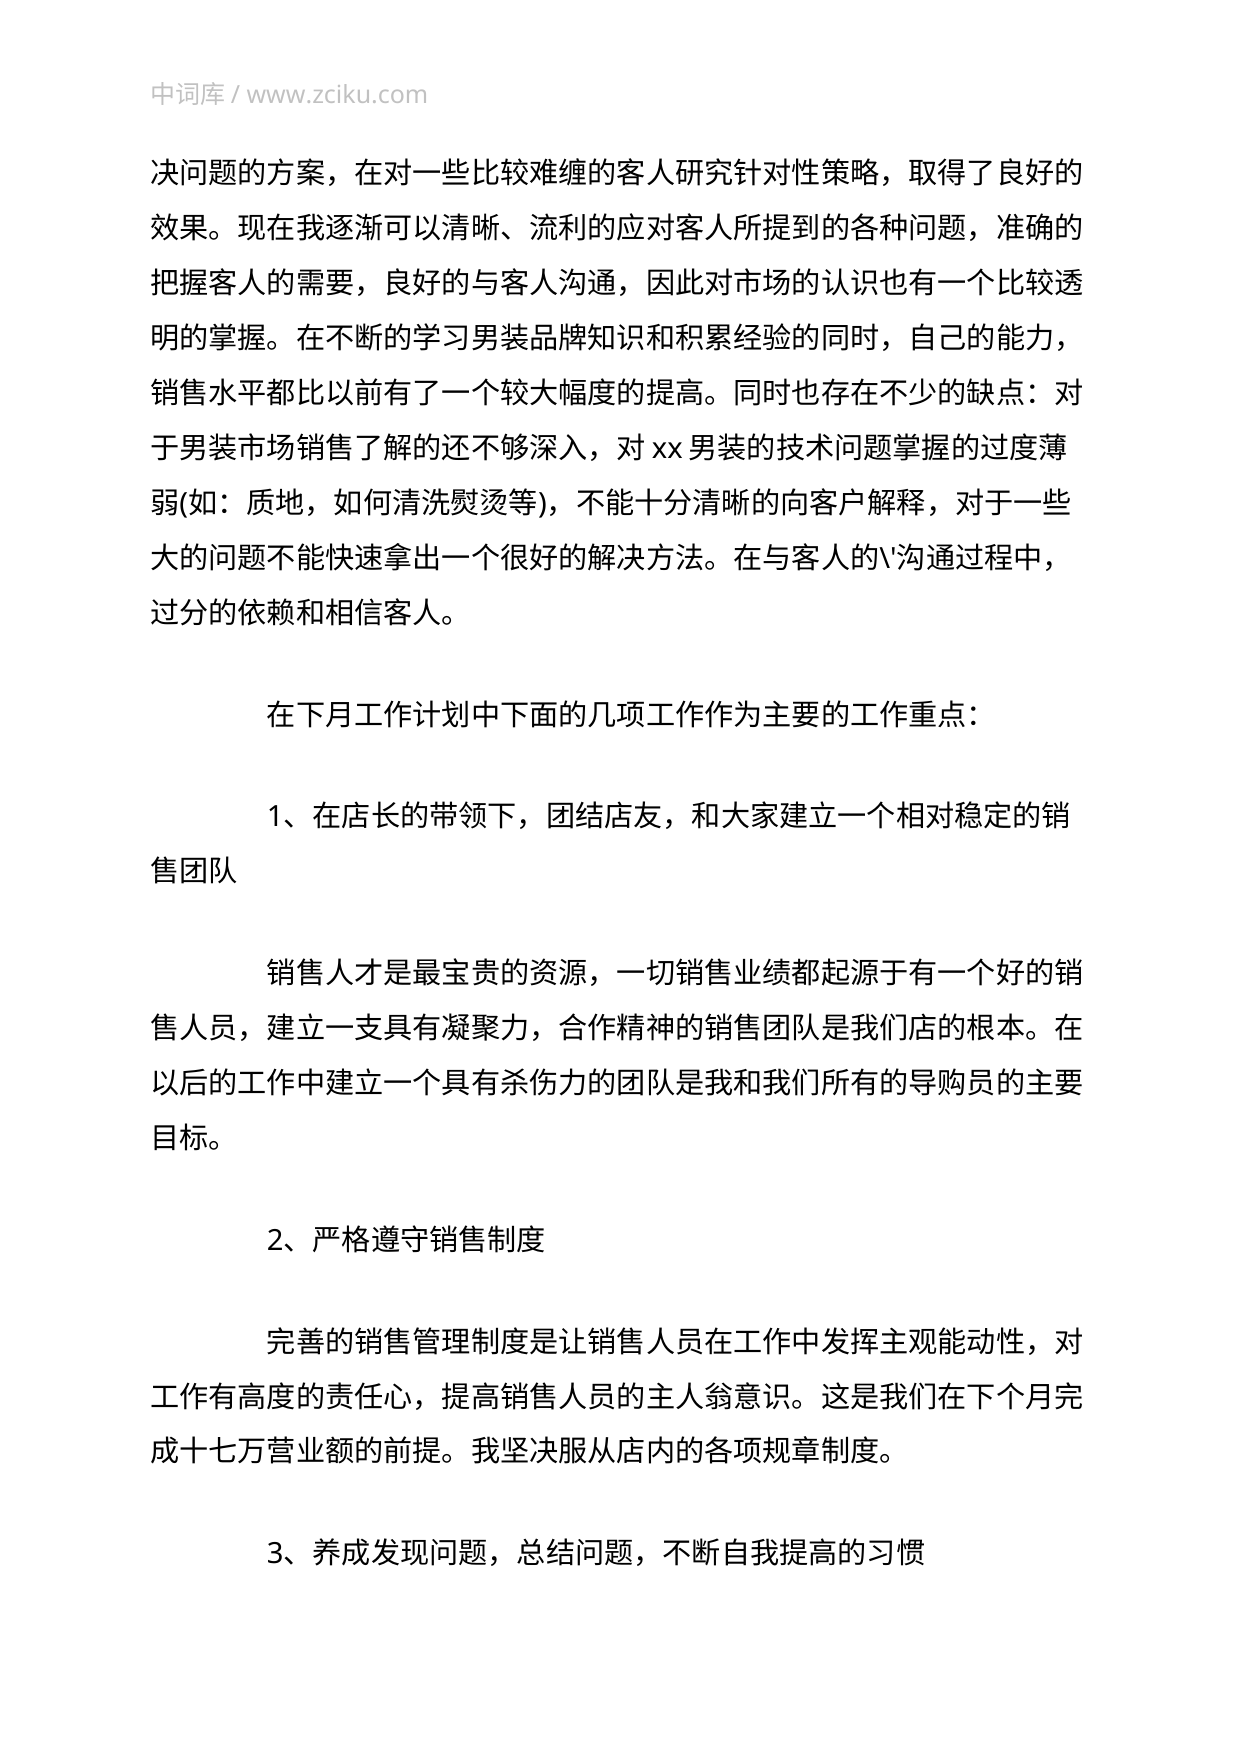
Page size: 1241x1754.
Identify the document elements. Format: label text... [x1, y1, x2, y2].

text 1、在店长的带领下，团结店友，和大家建立一个相对稳定的销售团队 [150, 793, 1090, 890]
text 2、严格遵守销售制度 [150, 1216, 1090, 1259]
text 3、养成发现问题，总结问题，不断自我提高的习惯 [150, 1530, 1090, 1572]
text 在下月工作计划中下面的几项工作作为主要的工作重点： [150, 691, 1090, 733]
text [150, 150, 1090, 632]
text 完善的销售管理制度是让销售人员在工作中发挥主观能动性，对工作有高度的责任心，提高销售人员的主人翁意识。这是我们在下个月完成十七万营业额的前提。我坚决服从店内的各项规章制度。 [150, 1318, 1090, 1470]
text 销售人才是最宝贵的资源，一切销售业绩都起源于有一个好的销售人员，建立一支具有凝聚力，合作精神的销售团队是我们店的根本。在以后的工作中建立一个具有杀伤力的团队是我和我们所有的导购员的主要目标。 [150, 950, 1090, 1157]
